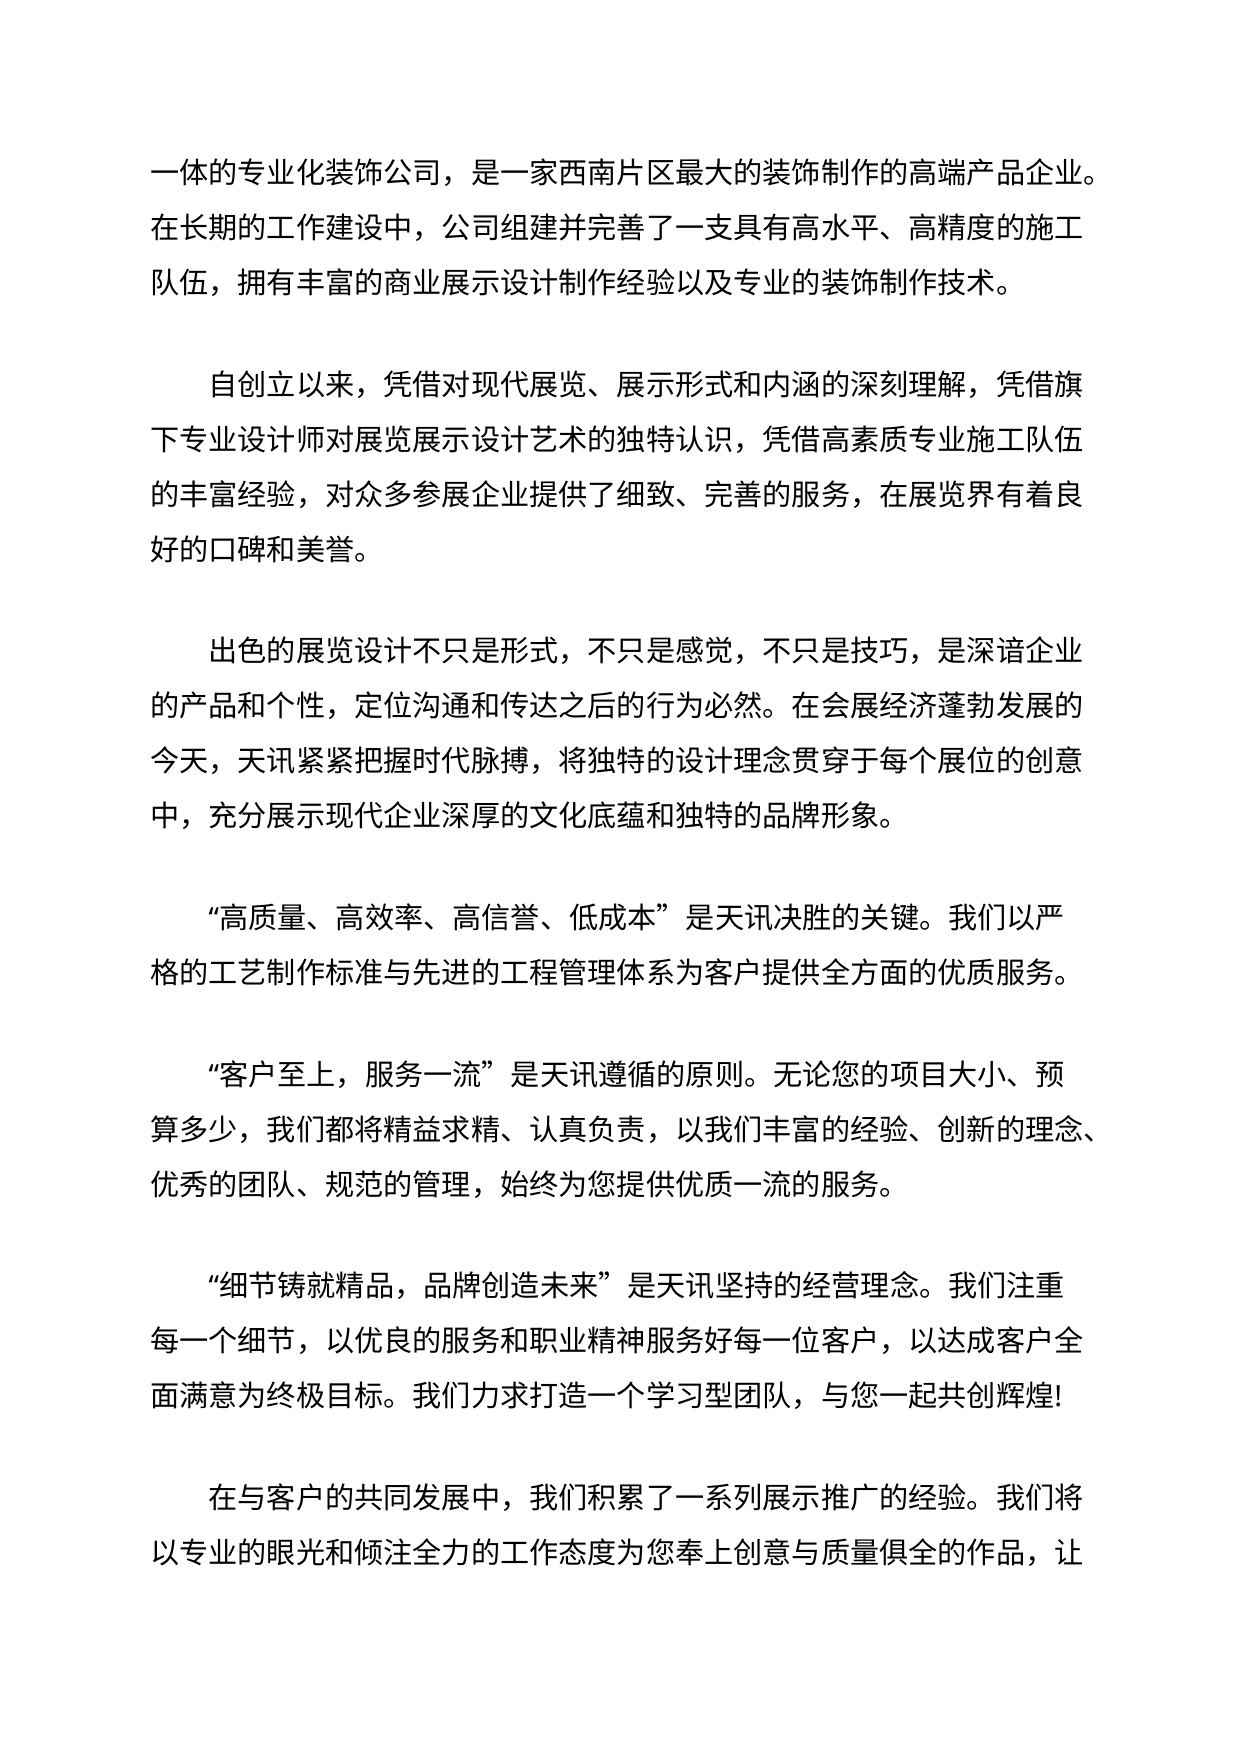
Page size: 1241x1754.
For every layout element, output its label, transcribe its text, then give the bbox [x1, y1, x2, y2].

text 自创立以来，凭借对现代展览、展示形式和内涵的深刻理解，凭借旗下专业设计师对展览展示设计艺术的独特认识，凭借高素质专业施工队伍的丰富经验，对众多参展企业提供了细致、完善的服务，在展览界有着良好的口碑和美誉。 [150, 362, 1090, 568]
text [150, 1475, 1090, 1572]
text “高质量、高效率、高信誉、低成本”是天讯决胜的关键。我们以严格的工艺制作标准与先进的工程管理体系为客户提供全方面的优质服务。 [150, 894, 1090, 992]
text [150, 150, 1090, 302]
text “客户至上，服务一流”是天讯遵循的原则。无论您的项目大小、预算多少，我们都将精益求精、认真负责，以我们丰富的经验、创新的理念、优秀的团队、规范的管理，始终为您提供优质一流的服务。 [150, 1051, 1090, 1203]
text 出色的展览设计不只是形式，不只是感觉，不只是技巧，是深谙企业的产品和个性，定位沟通和传达之后的行为必然。在会展经济蓬勃发展的今天，天讯紧紧把握时代脉搏，将独特的设计理念贯穿于每个展位的创意中，充分展示现代企业深厚的文化底蕴和独特的品牌形象。 [150, 628, 1090, 835]
text “细节铸就精品，品牌创造未来”是天讯坚持的经营理念。我们注重每一个细节，以优良的服务和职业精神服务好每一位客户，以达成客户全面满意为终极目标。我们力求打造一个学习型团队，与您一起共创辉煌! [150, 1263, 1090, 1415]
